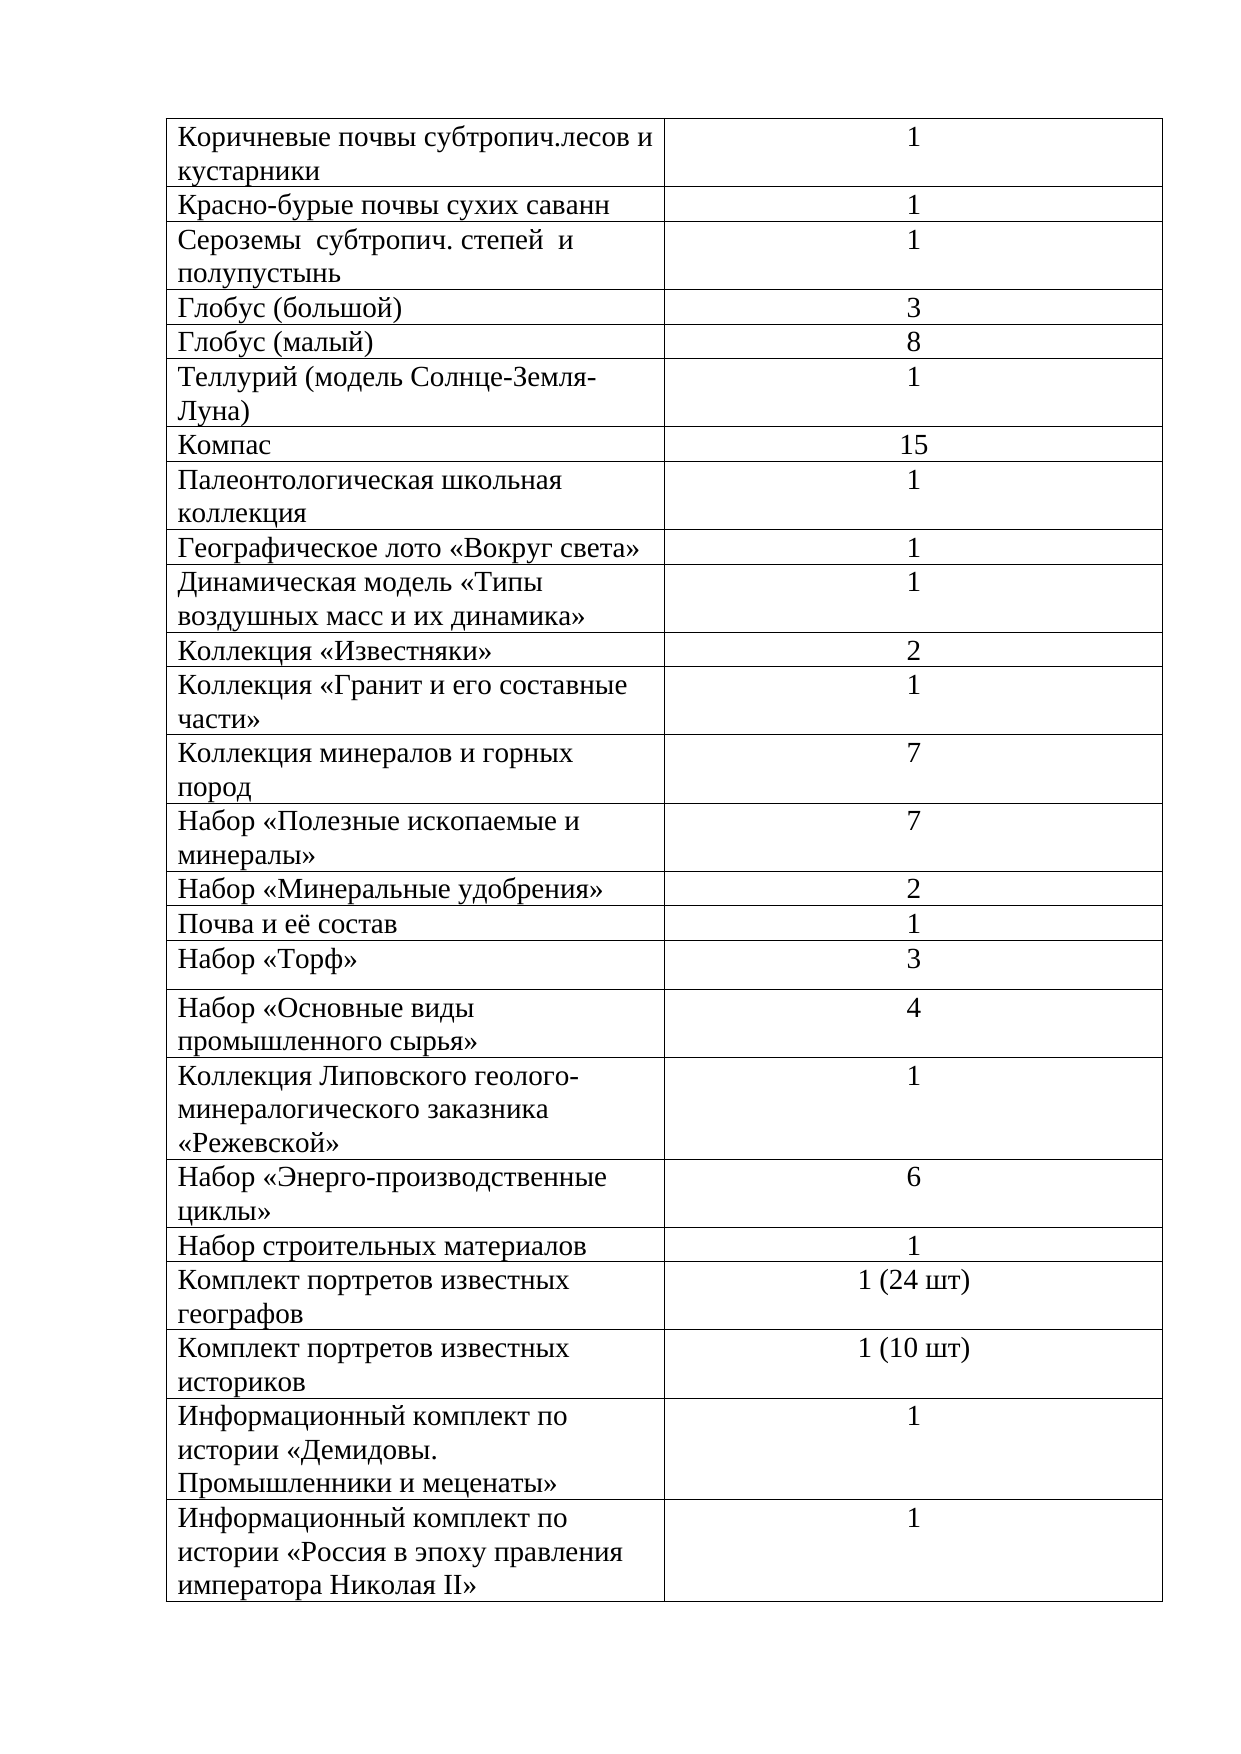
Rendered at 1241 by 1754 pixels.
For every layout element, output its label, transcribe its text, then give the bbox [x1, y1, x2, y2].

table_cell Набор «Минеральные удобрения» [167, 872, 664, 905]
table_cell 1 [665, 187, 1162, 221]
table_cell Красно-бурые почвы сухих саванн [167, 187, 664, 221]
table_cell Теллурий (модель Солнце-Земля-Луна) [167, 359, 664, 426]
table_cell Набор «Полезные ископаемые и минералы» [167, 804, 664, 871]
table_cell Коллекция «Известняки» [167, 633, 664, 666]
table_cell Информационный комплект по истории «Демидовы. Промышленники и меценаты» [167, 1399, 664, 1499]
table_cell 1 [665, 359, 1162, 426]
table_cell 1 [665, 906, 1162, 940]
table_cell 3 [665, 941, 1162, 989]
table_cell 3 [665, 290, 1162, 323]
table_cell 6 [665, 1160, 1162, 1227]
table_cell Динамическая модель «Типы воздушных масс и их динамика» [167, 565, 664, 632]
table_cell Географическое лото «Вокруг света» [167, 530, 664, 563]
table_cell 1 [665, 1399, 1162, 1499]
table_cell Глобус (большой) [167, 290, 664, 323]
table_cell Коллекция «Гранит и его составные части» [167, 667, 664, 734]
table_cell 1 (10 шт) [665, 1330, 1162, 1397]
table_cell 1 [665, 1500, 1162, 1601]
table_cell Коллекция минералов и горных пород [167, 735, 664, 802]
table_cell Комплект портретов известных географов [167, 1262, 664, 1329]
table_cell 1 [665, 462, 1162, 529]
table_cell 4 [665, 990, 1162, 1057]
table_cell 7 [665, 804, 1162, 871]
table_cell Набор «Энерго-производственные циклы» [167, 1160, 664, 1227]
table_cell Коллекция Липовского геолого-минералогического заказника «Режевской» [167, 1058, 664, 1158]
table_cell 7 [665, 735, 1162, 802]
table_cell Коричневые почвы субтропич.лесов и кустарники [167, 119, 664, 186]
table_cell Почва и её состав [167, 906, 664, 940]
table_cell 1 [665, 1228, 1162, 1261]
table_cell 8 [665, 325, 1162, 358]
table_cell Сероземы субтропич. степей и полупустынь [167, 222, 664, 289]
table_cell Набор «Основные виды промышленного сырья» [167, 990, 664, 1057]
table_cell 2 [665, 872, 1162, 905]
table_cell 1 [665, 1058, 1162, 1158]
table_cell Глобус (малый) [167, 325, 664, 358]
table_cell Комплект портретов известных историков [167, 1330, 664, 1397]
table_cell 15 [665, 427, 1162, 461]
table_cell 2 [665, 633, 1162, 666]
table_cell 1 [665, 530, 1162, 563]
table_cell Палеонтологическая школьная коллекция [167, 462, 664, 529]
table_cell 1 (24 шт) [665, 1262, 1162, 1329]
table_cell 1 [665, 667, 1162, 734]
table_cell Набор строительных материалов [167, 1228, 664, 1261]
table_cell 1 [665, 565, 1162, 632]
table_cell 1 [665, 222, 1162, 289]
table_cell Набор «Торф» [167, 941, 664, 989]
table_cell Информационный комплект по истории «Россия в эпоху правления императора Николая II» [167, 1500, 664, 1601]
table_cell 1 [665, 119, 1162, 186]
table_cell Компас [167, 427, 664, 461]
